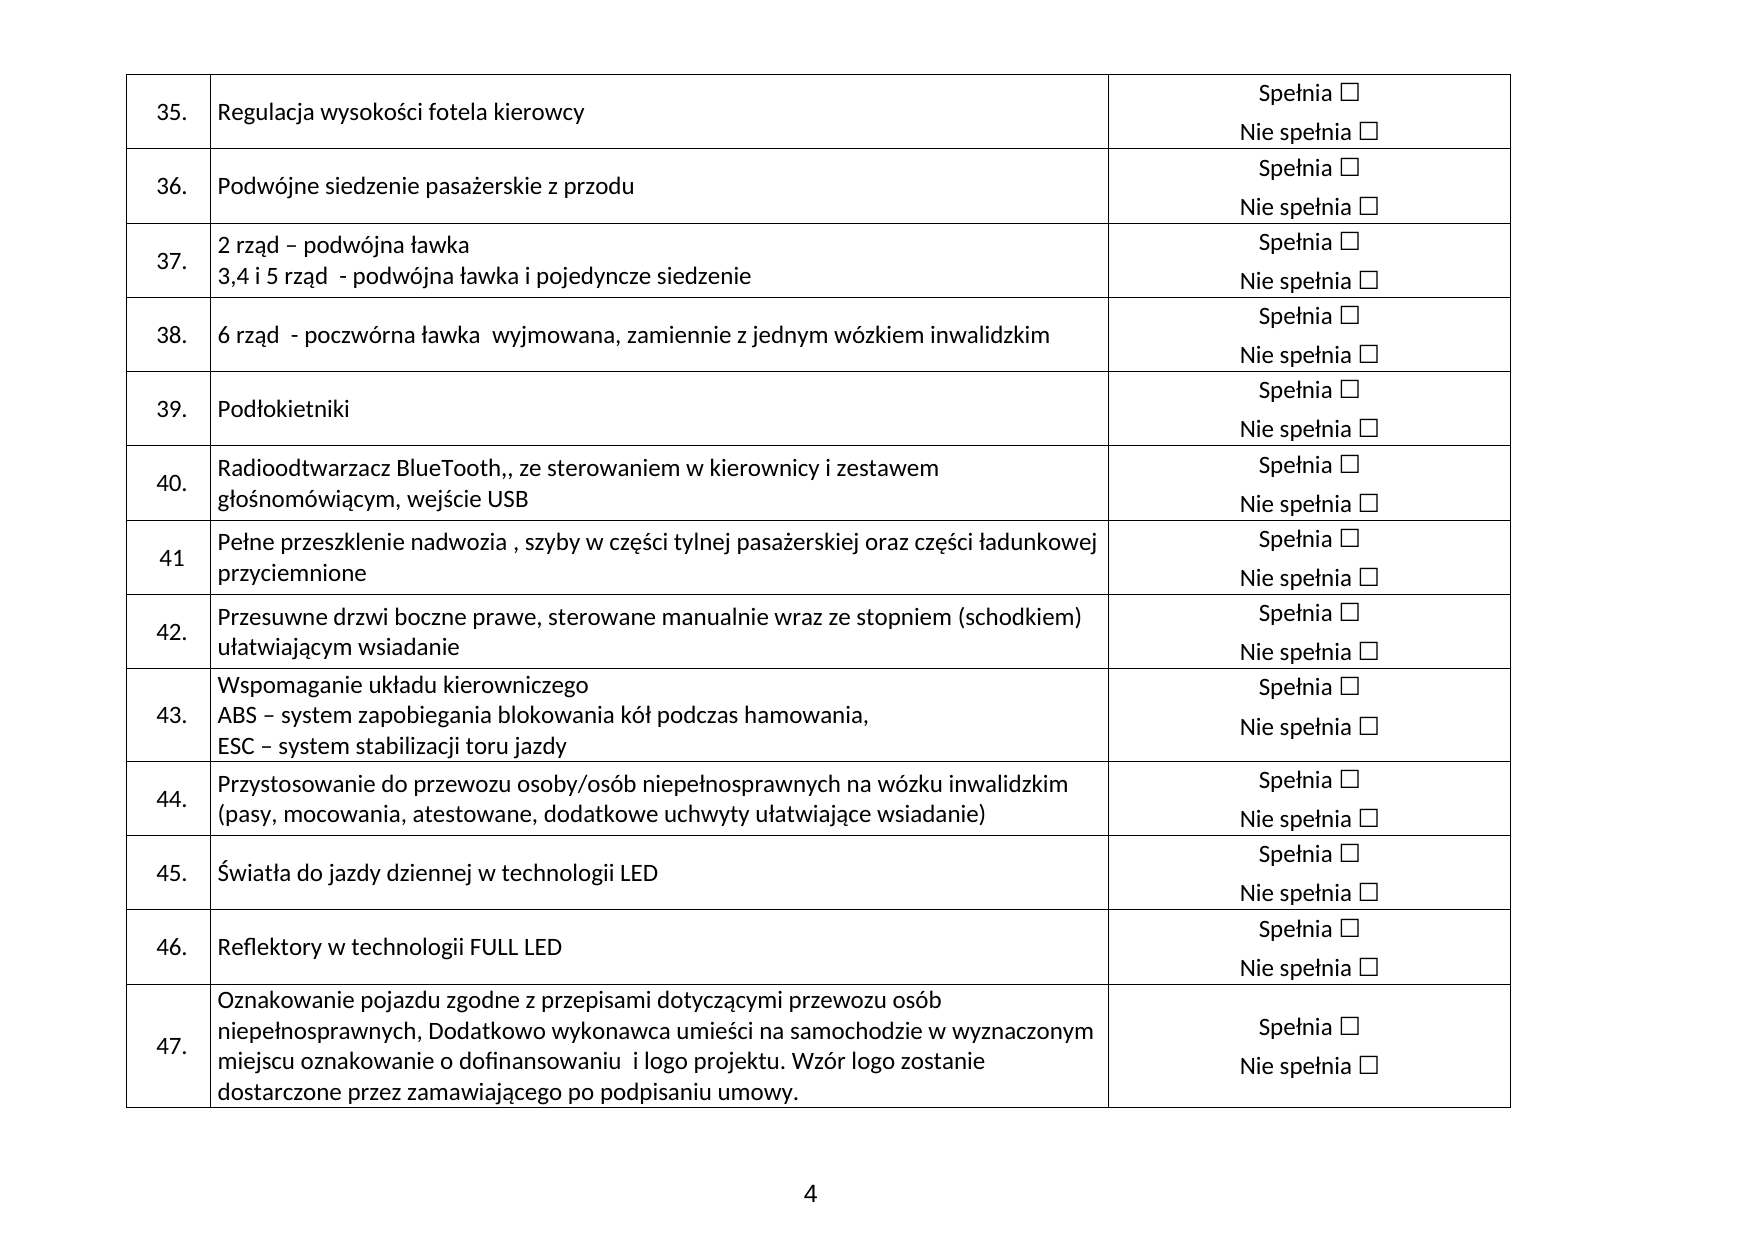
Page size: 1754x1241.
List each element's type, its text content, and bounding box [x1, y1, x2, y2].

table_cell Przesuwne drzwi boczne prawe, sterowane manualnie wraz ze stopniem (schodkiem) ułatwiającym wsiadanie [211, 595, 1108, 668]
table_cell 36. [127, 149, 210, 222]
table_cell 45. [127, 836, 210, 909]
table_cell Spełnia Nie spełnia [1109, 446, 1510, 519]
table_cell Radioodtwarzacz BlueTooth,, ze sterowaniem w kierownicy i zestawem głośnomówiącym, wejście USB [211, 446, 1108, 519]
table_cell 2 rząd – podwójna ławka 3,4 i 5 rząd - podwójna ławka i pojedyncze siedzenie [211, 224, 1108, 297]
table_cell Spełnia Nie spełnia [1109, 224, 1510, 297]
table_cell 6 rząd - poczwórna ławka wyjmowana, zamiennie z jednym wózkiem inwalidzkim [211, 298, 1108, 371]
table_cell Pełne przeszklenie nadwozia , szyby w części tylnej pasażerskiej oraz części ładunkowej przyciemnione [211, 521, 1108, 594]
table_cell Spełnia Nie spełnia [1109, 149, 1510, 222]
table_cell 40. [127, 446, 210, 519]
table_cell 39. [127, 372, 210, 445]
table_cell Podwójne siedzenie pasażerskie z przodu [211, 149, 1108, 222]
table_cell Spełnia Nie spełnia [1109, 836, 1510, 909]
table_cell 37. [127, 224, 210, 297]
table_cell 38. [127, 298, 210, 371]
table_cell Spełnia Nie spełnia [1109, 762, 1510, 835]
table_cell Przystosowanie do przewozu osoby/osób niepełnosprawnych na wózku inwalidzkim (pasy, mocowania, atestowane, dodatkowe uchwyty ułatwiające wsiadanie) [211, 762, 1108, 835]
table_cell 41 [127, 521, 210, 594]
table_cell 42. [127, 595, 210, 668]
table_cell 47. [127, 985, 210, 1107]
table_cell Reflektory w technologii FULL LED [211, 910, 1108, 983]
table_cell 43. [127, 669, 210, 761]
table_cell Spełnia Nie spełnia [1109, 985, 1510, 1107]
table_cell Oznakowanie pojazdu zgodne z przepisami dotyczącymi przewozu osób niepełnosprawnych, Dodatkowo wykonawca umieści na samochodzie w wyznaczonym miejscu oznakowanie o dofinansowaniu i logo projektu. Wzór logo zostanie dostarczone przez zamawiającego po podpisaniu umowy. [211, 985, 1108, 1107]
table_cell Spełnia Nie spełnia [1109, 372, 1510, 445]
table_cell Spełnia Nie spełnia [1109, 910, 1510, 983]
table_cell Spełnia Nie spełnia [1109, 75, 1510, 148]
table_cell Spełnia Nie spełnia [1109, 669, 1510, 761]
table_cell Wspomaganie układu kierowniczego ABS – system zapobiegania blokowania kół podczas hamowania, ESC – system stabilizacji toru jazdy [211, 669, 1108, 761]
table_cell 46. [127, 910, 210, 983]
table_cell Światła do jazdy dziennej w technologii LED [211, 836, 1108, 909]
table_cell Podłokietniki [211, 372, 1108, 445]
table_cell Spełnia Nie spełnia [1109, 595, 1510, 668]
table_cell 44. [127, 762, 210, 835]
table_cell Regulacja wysokości fotela kierowcy [211, 75, 1108, 148]
table_cell Spełnia Nie spełnia [1109, 298, 1510, 371]
table_cell Spełnia Nie spełnia [1109, 521, 1510, 594]
table_cell 35. [127, 75, 210, 148]
